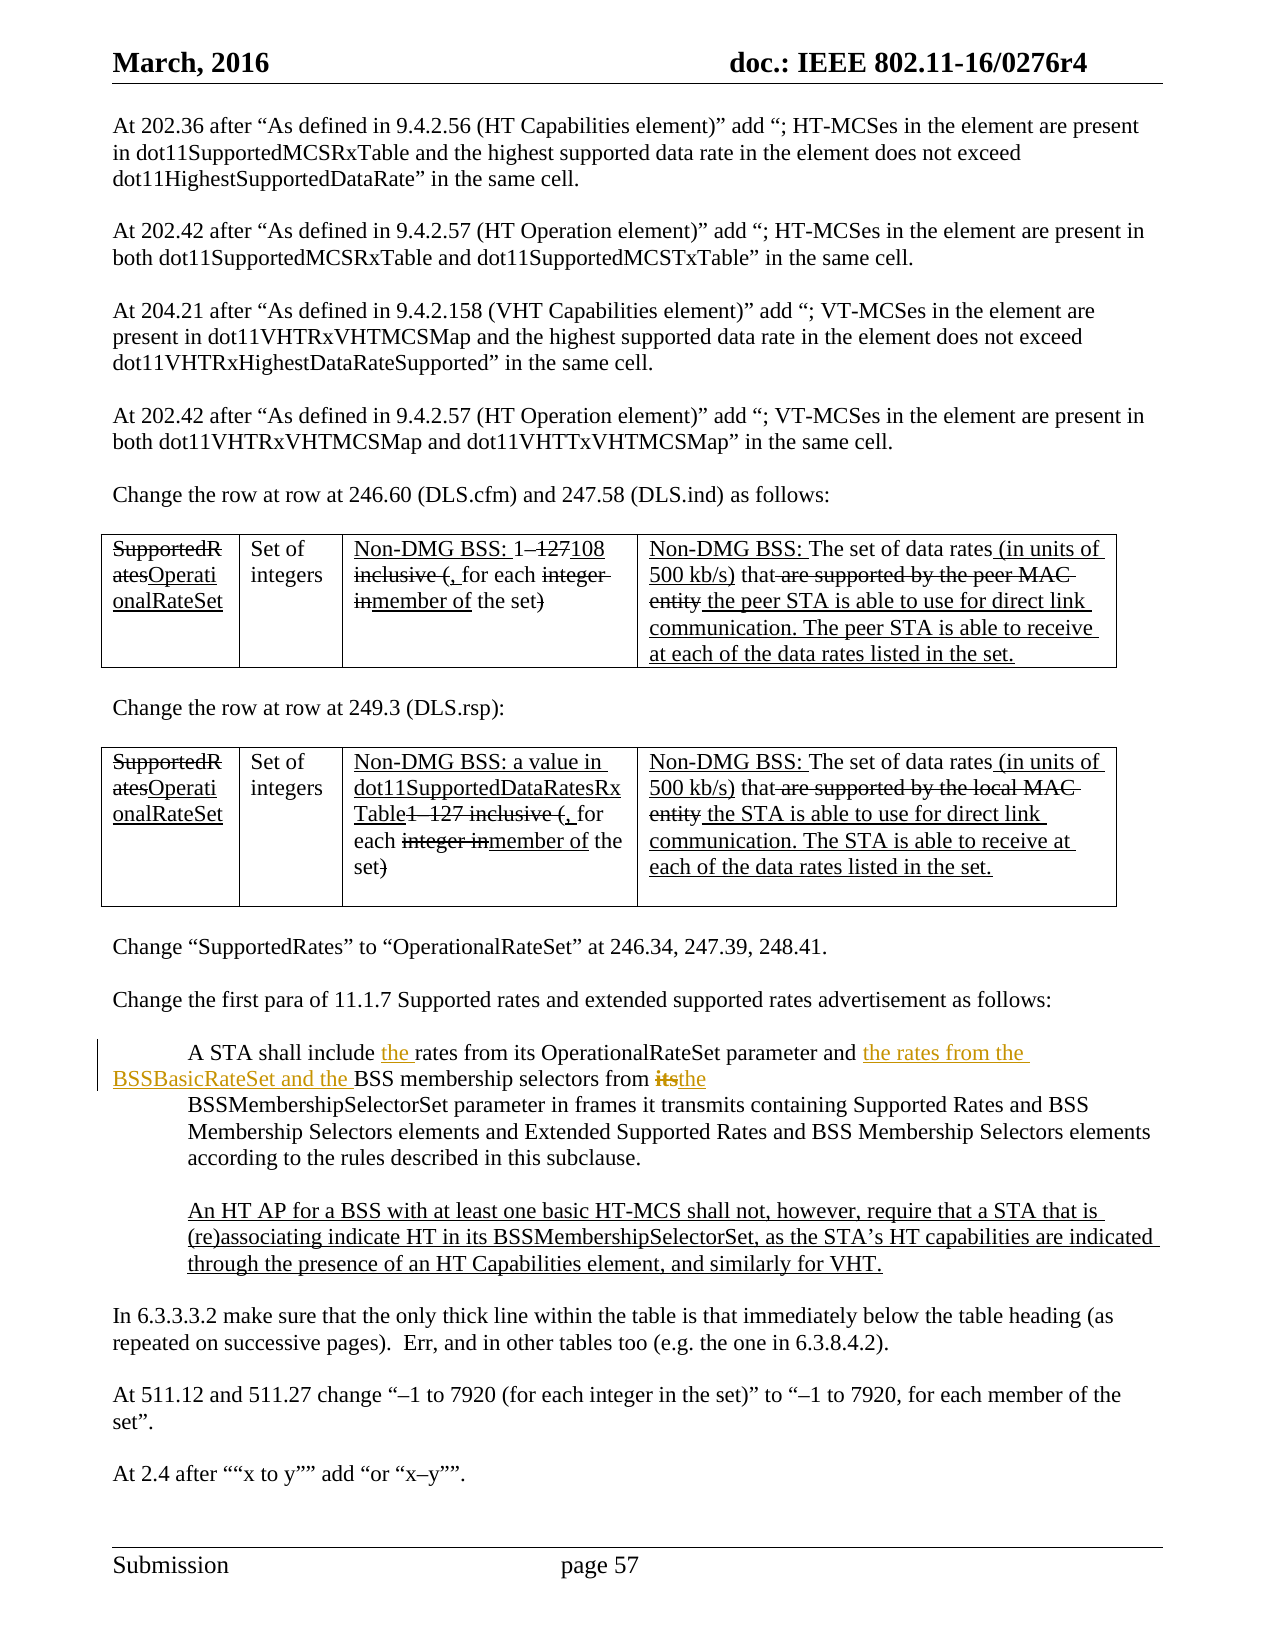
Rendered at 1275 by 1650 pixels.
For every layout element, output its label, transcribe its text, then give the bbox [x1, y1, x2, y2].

table_header Non-DMG BSS: 1–127108 inclusive (, for each integer inmember of the set) [343, 535, 637, 667]
table_header Non-DMG BSS: The set of data rates (in units of 500 kb/s) that are supported by the peer MAC entity the peer STA is able to use for direct link communication. The peer STA is able to receive at each of the data rates listed in the set. [638, 535, 1116, 667]
table_header Set of integers [240, 748, 342, 906]
text Change the first para of 11.1.7 Supported rates and extended supported rates advertisement as follows: [112, 986, 1163, 1012]
table_header Non-DMG BSS: a value in dot11SupportedDataRatesRxTable1–127 inclusive (, for each integer inmember of the set) [343, 748, 637, 906]
text Change “SupportedRates” to “OperationalRateSet” at 246.34, 247.39, 248.41. [112, 933, 1163, 960]
text A STA shall include rates from its OperationalRateSet parameter and BSS membership selectors from its [112, 1039, 1163, 1091]
text At 202.36 after “As defined in 9.4.2.56 (HT Capabilities element)” add “; HT-MCSes in the element are present in dot11SupportedMCSRxTable and the highest supported data rate in the element does not exceed dot11HighestSupportedDataRate” in the same cell. [112, 112, 1163, 191]
text Change the row at row at 249.3 (DLS.rsp): [112, 694, 1163, 720]
text At 202.42 after “As defined in 9.4.2.57 (HT Operation element)” add “; VT-MCSes in the element are present in both dot11VHTRxVHTMCSMap and dot11VHTTxVHTMCSMap” in the same cell. [112, 402, 1163, 455]
table_header Set of integers [240, 535, 342, 667]
text At 204.21 after “As defined in 9.4.2.158 (VHT Capabilities element)” add “; VT-MCSes in the element are present in dot11VHTRxVHTMCSMap and the highest supported data rate in the element does not exceed dot11VHTRxHighestDataRateSupported” in the same cell. [112, 297, 1163, 376]
text according to the rules described in this subclause. [112, 1144, 1163, 1171]
table_header SupportedRatesOperationalRateSet [102, 748, 239, 906]
table_header SupportedRatesOperationalRateSet [102, 535, 239, 667]
table_header Non-DMG BSS: The set of data rates (in units of 500 kb/s) that are supported by the local MAC entity the STA is able to use for direct link communication. The STA is able to receive at each of the data rates listed in the set. [638, 748, 1116, 906]
text An HT AP for a BSS with at least one basic HT-MCS shall not, however, require that a STA that is (re)associating indicate HT in its BSSMembershipSelectorSet, as the STA’s HT capabilities are indicated through the presence of an HT Capabilities element, and similarly for VHT. [187, 1197, 1163, 1276]
text BSSMembershipSelectorSet parameter in frames it transmits containing Supported Rates and BSS Membership Selectors elements and Extended Supported Rates and BSS Membership Selectors elements [187, 1091, 1163, 1144]
text At 2.4 after ““x to y”” add “or “x–y””. [112, 1460, 1163, 1487]
text At 511.12 and 511.27 change “–1 to 7920 (for each integer in the set)” to “–1 to 7920, for each member of the set”. [112, 1381, 1163, 1434]
text Change the row at row at 246.60 (DLS.cfm) and 247.58 (DLS.ind) as follows: [112, 481, 1163, 507]
text In 6.3.3.3.2 make sure that the only thick line within the table is that immediately below the table heading (as repeated on successive pages). Err, and in other tables too (e.g. the one in 6.3.8.4.2). [112, 1302, 1163, 1355]
text At 202.42 after “As defined in 9.4.2.57 (HT Operation element)” add “; HT-MCSes in the element are present in both dot11SupportedMCSRxTable and dot11SupportedMCSTxTable” in the same cell. [112, 218, 1163, 270]
